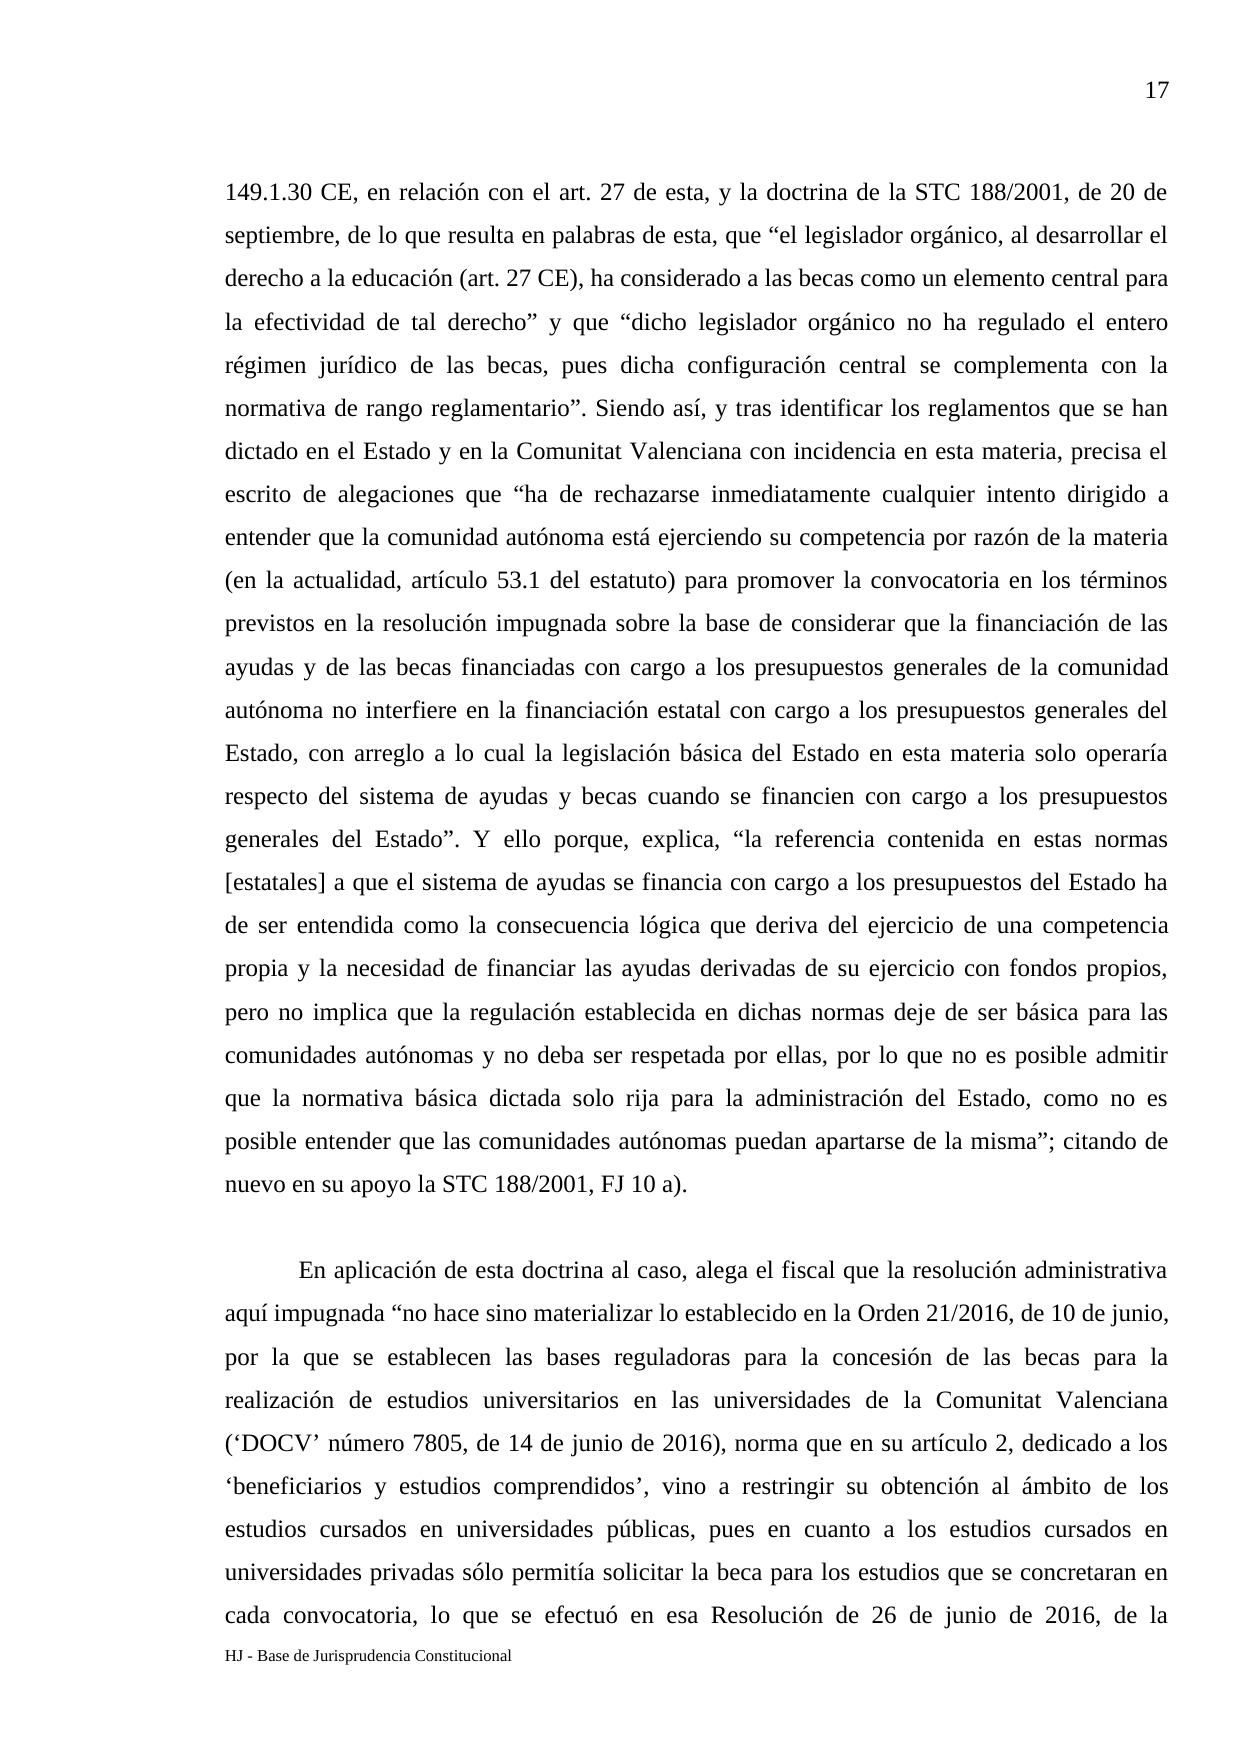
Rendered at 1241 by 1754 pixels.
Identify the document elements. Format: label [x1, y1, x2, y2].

text [224, 1255, 1169, 1629]
text [224, 177, 1169, 1198]
